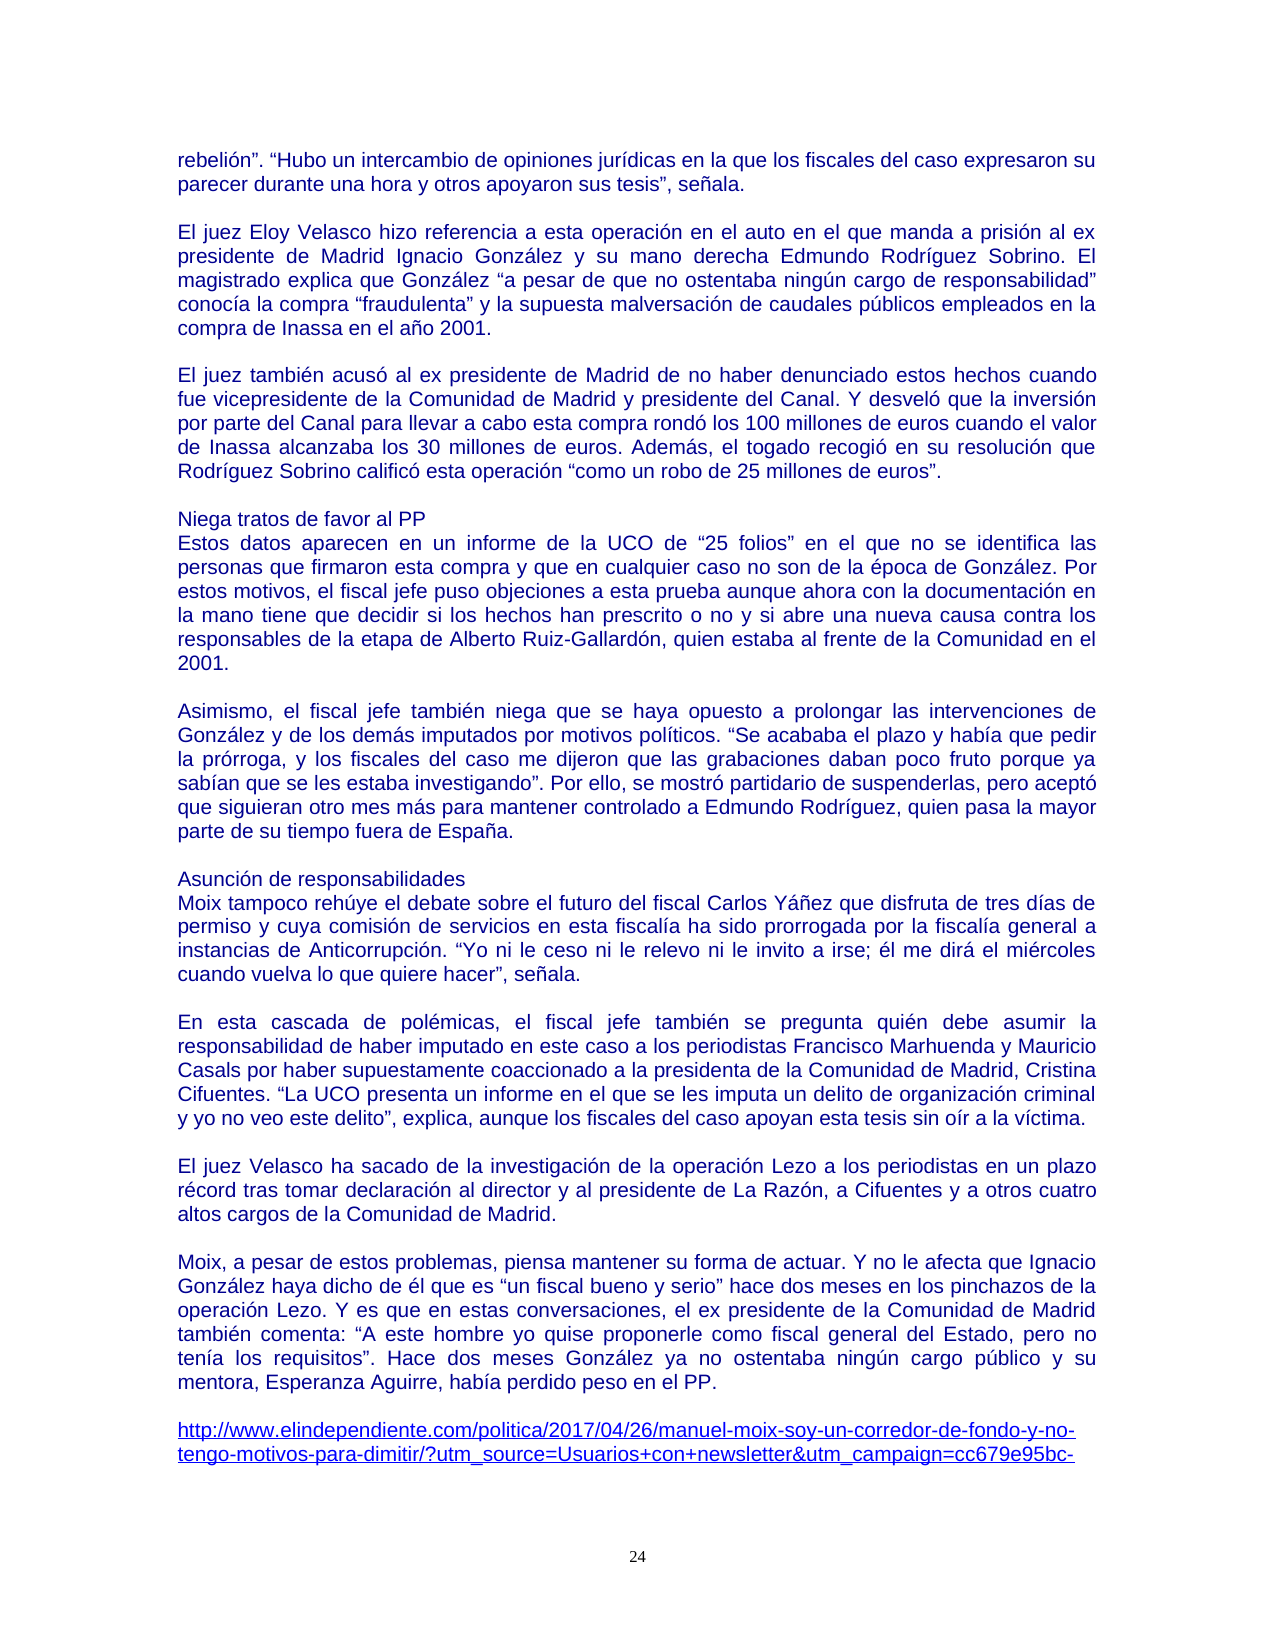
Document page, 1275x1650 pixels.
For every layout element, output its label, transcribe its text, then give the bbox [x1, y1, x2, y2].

text Asunción de responsabilidades [177, 866, 1098, 890]
text Moix, a pesar de estos problemas, piensa mantener su forma de actuar. Y no le afecta que Ignacio González haya dicho de él que es “un fiscal bueno y serio” hace dos meses en los pinchazos de la operación Lezo. Y es que en estas conversaciones, el ex presidente de la Comunidad de Madrid también comenta: “A este hombre yo quise proponerle como fiscal general del Estado, pero no tenía los requisitos”. Hace dos meses González ya no ostentaba ningún cargo público y su mentora, Esperanza Aguirre, había perdido peso en el PP. [177, 1250, 1098, 1393]
text Asimismo, el fiscal jefe también niega que se haya opuesto a prolongar las intervenciones de González y de los demás imputados por motivos políticos. “Se acababa el plazo y había que pedir la prórroga, y los fiscales del caso me dijeron que las grabaciones daban poco fruto porque ya sabían que se les estaba investigando”. Por ello, se mostró partidario de suspenderlas, pero aceptó que siguieran otro mes más para mantener controlado a Edmundo Rodríguez, quien pasa la mayor parte de su tiempo fuera de España. [177, 699, 1098, 842]
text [177, 148, 1098, 196]
text Estos datos aparecen en un informe de la UCO de “25 folios” en el que no se identifica las personas que firmaron esta compra y que en cualquier caso no son de la época de González. Por estos motivos, el fiscal jefe puso objeciones a esta prueba aunque ahora con la documentación en la mano tiene que decidir si los hechos han prescrito o no y si abre una nueva causa contra los responsables de la etapa de Alberto Ruiz-Gallardón, quien estaba al frente de la Comunidad en el 2001. [177, 531, 1098, 675]
text El juez también acusó al ex presidente de Madrid de no haber denunciado estos hechos cuando fue vicepresidente de la Comunidad de Madrid y presidente del Canal. Y desveló que la inversión por parte del Canal para llevar a cabo esta compra rondó los 100 millones de euros cuando el valor de Inassa alcanzaba los 30 millones de euros. Además, el togado recogió en su resolución que Rodríguez Sobrino calificó esta operación “como un robo de 25 millones de euros”. [177, 363, 1098, 483]
text El juez Eloy Velasco hizo referencia a esta operación en el auto en el que manda a prisión al ex presidente de Madrid Ignacio González y su mano derecha Edmundo Rodríguez Sobrino. El magistrado explica que González “a pesar de que no ostentaba ningún cargo de responsabilidad” conocía la compra “fraudulenta” y la supuesta malversación de caudales públicos empleados en la compra de Inassa en el año 2001. [177, 219, 1098, 339]
text Moix tampoco rehúye el debate sobre el futuro del fiscal Carlos Yáñez que disfruta de tres días de permiso y cuya comisión de servicios en esta fiscalía ha sido prorrogada por la fiscalía general a instancias de Anticorrupción. “Yo ni le ceso ni le relevo ni le invito a irse; él me dirá el miércoles cuando vuelva lo que quiere hacer”, señala. [177, 890, 1098, 986]
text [177, 1417, 1098, 1465]
text El juez Velasco ha sacado de la investigación de la operación Lezo a los periodistas en un plazo récord tras tomar declaración al director y al presidente de La Razón, a Cifuentes y a otros cuatro altos cargos de la Comunidad de Madrid. [177, 1154, 1098, 1226]
text En esta cascada de polémicas, el fiscal jefe también se pregunta quién debe asumir la responsabilidad de haber imputado en este caso a los periodistas Francisco Marhuenda y Mauricio Casals por haber supuestamente coaccionado a la presidenta de la Comunidad de Madrid, Cristina Cifuentes. “La UCO presenta un informe en el que se les imputa un delito de organización criminal y yo no veo este delito”, explica, aunque los fiscales del caso apoyan esta tesis sin oír a la víctima. [177, 1010, 1098, 1130]
text Niega tratos de favor al PP [177, 507, 1098, 531]
